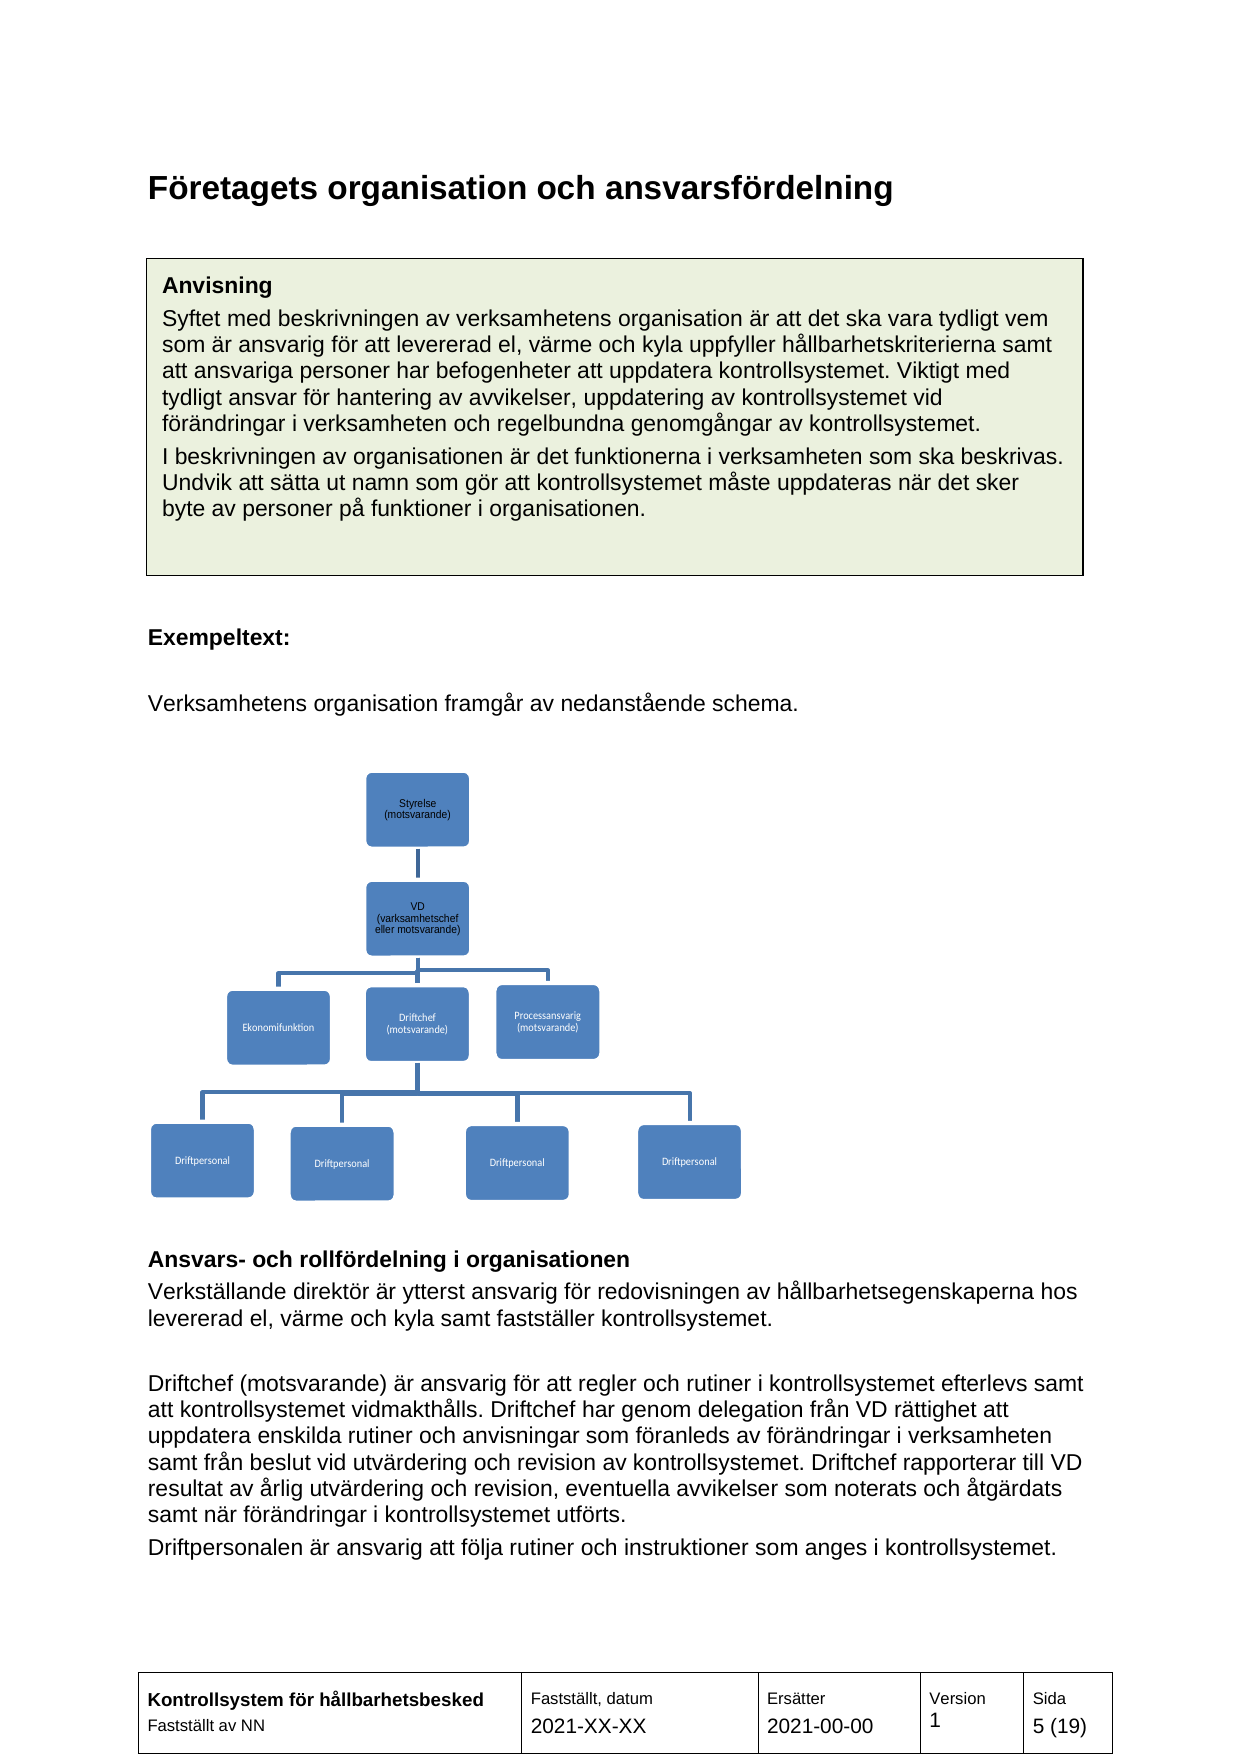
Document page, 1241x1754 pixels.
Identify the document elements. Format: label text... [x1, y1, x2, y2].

text Exempeltext: [148, 624, 1092, 651]
text Driftpersonalen är ansvarig att följa rutiner och instruktioner som anges i kontrollsystemet. [148, 1534, 1092, 1560]
text Verksamhetens organisation framgår av nedanstående schema. [148, 689, 1092, 716]
text Driftchef (motsvarande) är ansvarig för att regler och rutiner i kontrollsystemet efterlevs samt att kontrollsystemet vidmakthålls. Driftchef har genom delegation från VD rättighet att uppdatera enskilda rutiner och anvisningar som föranleds av förändringar i verksamheten samt från beslut vid utvärdering och revision av kontrollsystemet. Driftchef rapporterar till VD resultat av årlig utvärdering och revision, eventuella avvikelser som noterats och åtgärdats samt när förändringar i kontrollsystemet utförts. [148, 1370, 1092, 1528]
text Verkställande direktör är ytterst ansvarig för redovisningen av hållbarhetsegenskaperna hos levererad el, värme och kyla samt fastställer kontrollsystemet. [148, 1278, 1092, 1331]
subtitle Företagets organisation och ansvarsfördelning [148, 168, 1092, 207]
text Ansvars- och rollfördelning i organisationen [148, 1246, 1092, 1272]
